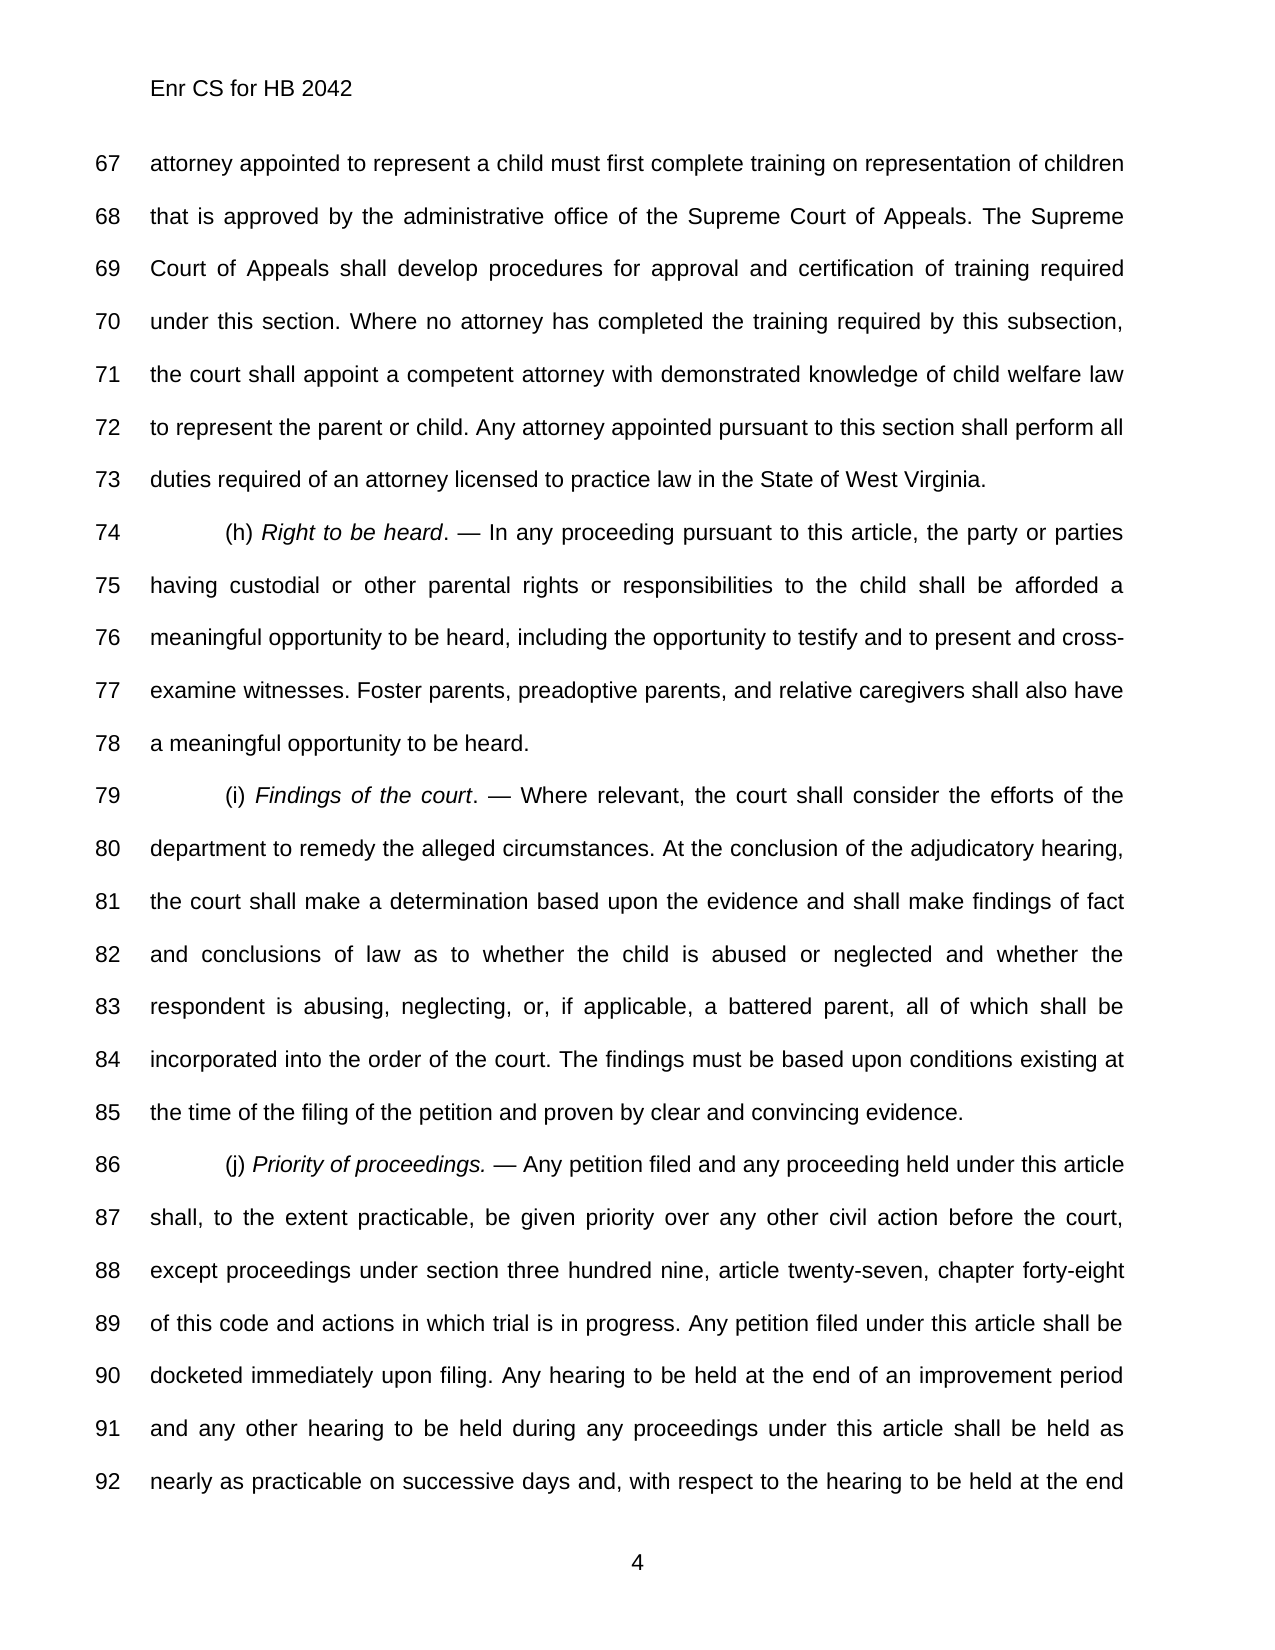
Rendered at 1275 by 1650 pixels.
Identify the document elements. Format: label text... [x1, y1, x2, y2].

text (h) Right to be heard. — In any proceeding pursuant to this article, the party or parties having custodial or other parental rights or responsibilities to the child shall be afforded a meaningful opportunity to be heard, including the opportunity to testify and to present and cross-examine witnesses. Foster parents, preadoptive parents, and relative caregivers shall also have a meaningful opportunity to be heard. [150, 519, 1125, 756]
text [150, 150, 1125, 493]
text (i) Findings of the court. — Where relevant, the court shall consider the efforts of the department to remedy the alleged circumstances. At the conclusion of the adjudicatory hearing, the court shall make a determination based upon the evidence and shall make findings of fact and conclusions of law as to whether the child is abused or neglected and whether the respondent is abusing, neglecting, or, if applicable, a battered parent, all of which shall be incorporated into the order of the court. The findings must be based upon conditions existing at the time of the filing of the petition and proven by clear and convincing evidence. [150, 782, 1125, 1125]
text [150, 1151, 1125, 1494]
